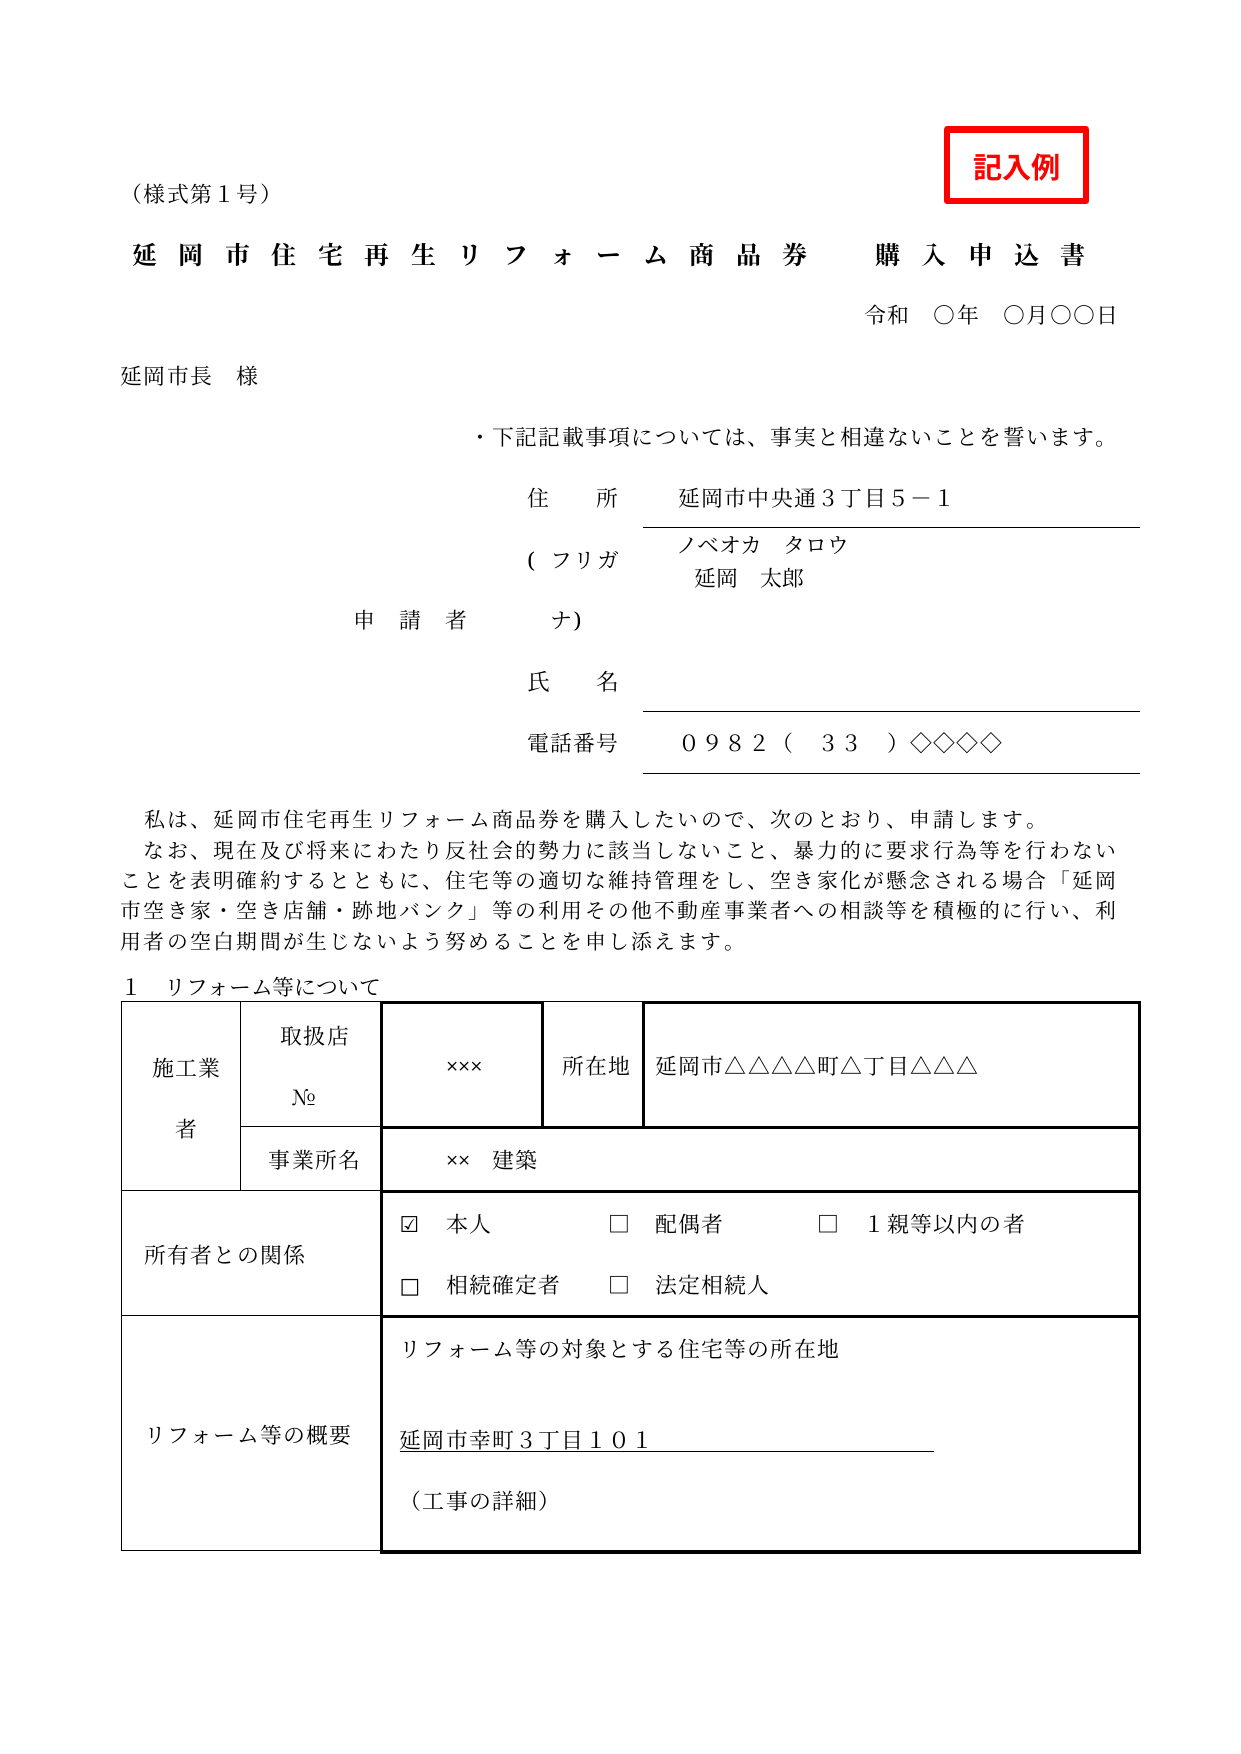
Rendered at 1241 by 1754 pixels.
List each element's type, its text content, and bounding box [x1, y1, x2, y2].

table_cell 事業所名 [241, 1127, 380, 1190]
text ・下記記載事項については、事実と相違ないことを誓います。 [121, 406, 1119, 466]
table_header 延岡市△△△△町△丁目△△△ [645, 1004, 1138, 1126]
table_cell 延岡 太郎 [643, 560, 1139, 711]
table_header 住 所 [502, 466, 643, 527]
table_header 所在地 [544, 1002, 642, 1126]
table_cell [383, 1318, 1138, 1550]
text 延岡市住宅再生リフォーム商品券 購入申込書 [121, 223, 1119, 284]
table_cell (フリガナ) 氏 名 [502, 527, 643, 711]
text （様式第１号） [121, 162, 1119, 223]
table_header ××× [383, 1004, 541, 1126]
table_cell ××建築 [383, 1129, 1138, 1190]
table_header 申 請 者 [341, 466, 502, 773]
table_cell ノベオカ タロウ [643, 528, 1139, 560]
text 私は、延岡市住宅再生リフォーム商品券を購入したいので、次のとおり、申請します。 [121, 803, 1119, 834]
table_cell 所有者との関係 [122, 1191, 380, 1315]
table_cell 電話番号 [502, 711, 643, 773]
table_cell リフォーム等の概要 [122, 1316, 380, 1550]
table_header 延岡市中央通３丁目５－１ [643, 466, 1139, 527]
text 令和 ○年 ○月○○日 [121, 284, 1119, 345]
table_cell ０９８２（ ３３ ）◇◇◇◇ [643, 712, 1139, 773]
text なお、現在及び将来にわたり反社会的勢力に該当しないこと、暴力的に要求行為等を行わないことを表明確約するとともに、住宅等の適切な維持管理をし、空き家化が懸念される場合「延岡市空き家・空き店舗・跡地バンク」等の利用その他不動産事業者への相談等を積極的に行い、利用者の空白期間が生じないよう努めることを申し添えます。 [121, 834, 1119, 956]
table_header 施工業者 [122, 1002, 240, 1190]
table_header 取扱店№ [241, 1002, 380, 1126]
text 延岡市長 様 [121, 345, 1119, 406]
text １ リフォーム等について [121, 970, 1119, 1001]
table_cell ☑ 本人 □ 配偶者 □ １親等以内の者 □ 相続確定者 □ 法定相続人 [383, 1193, 1138, 1315]
